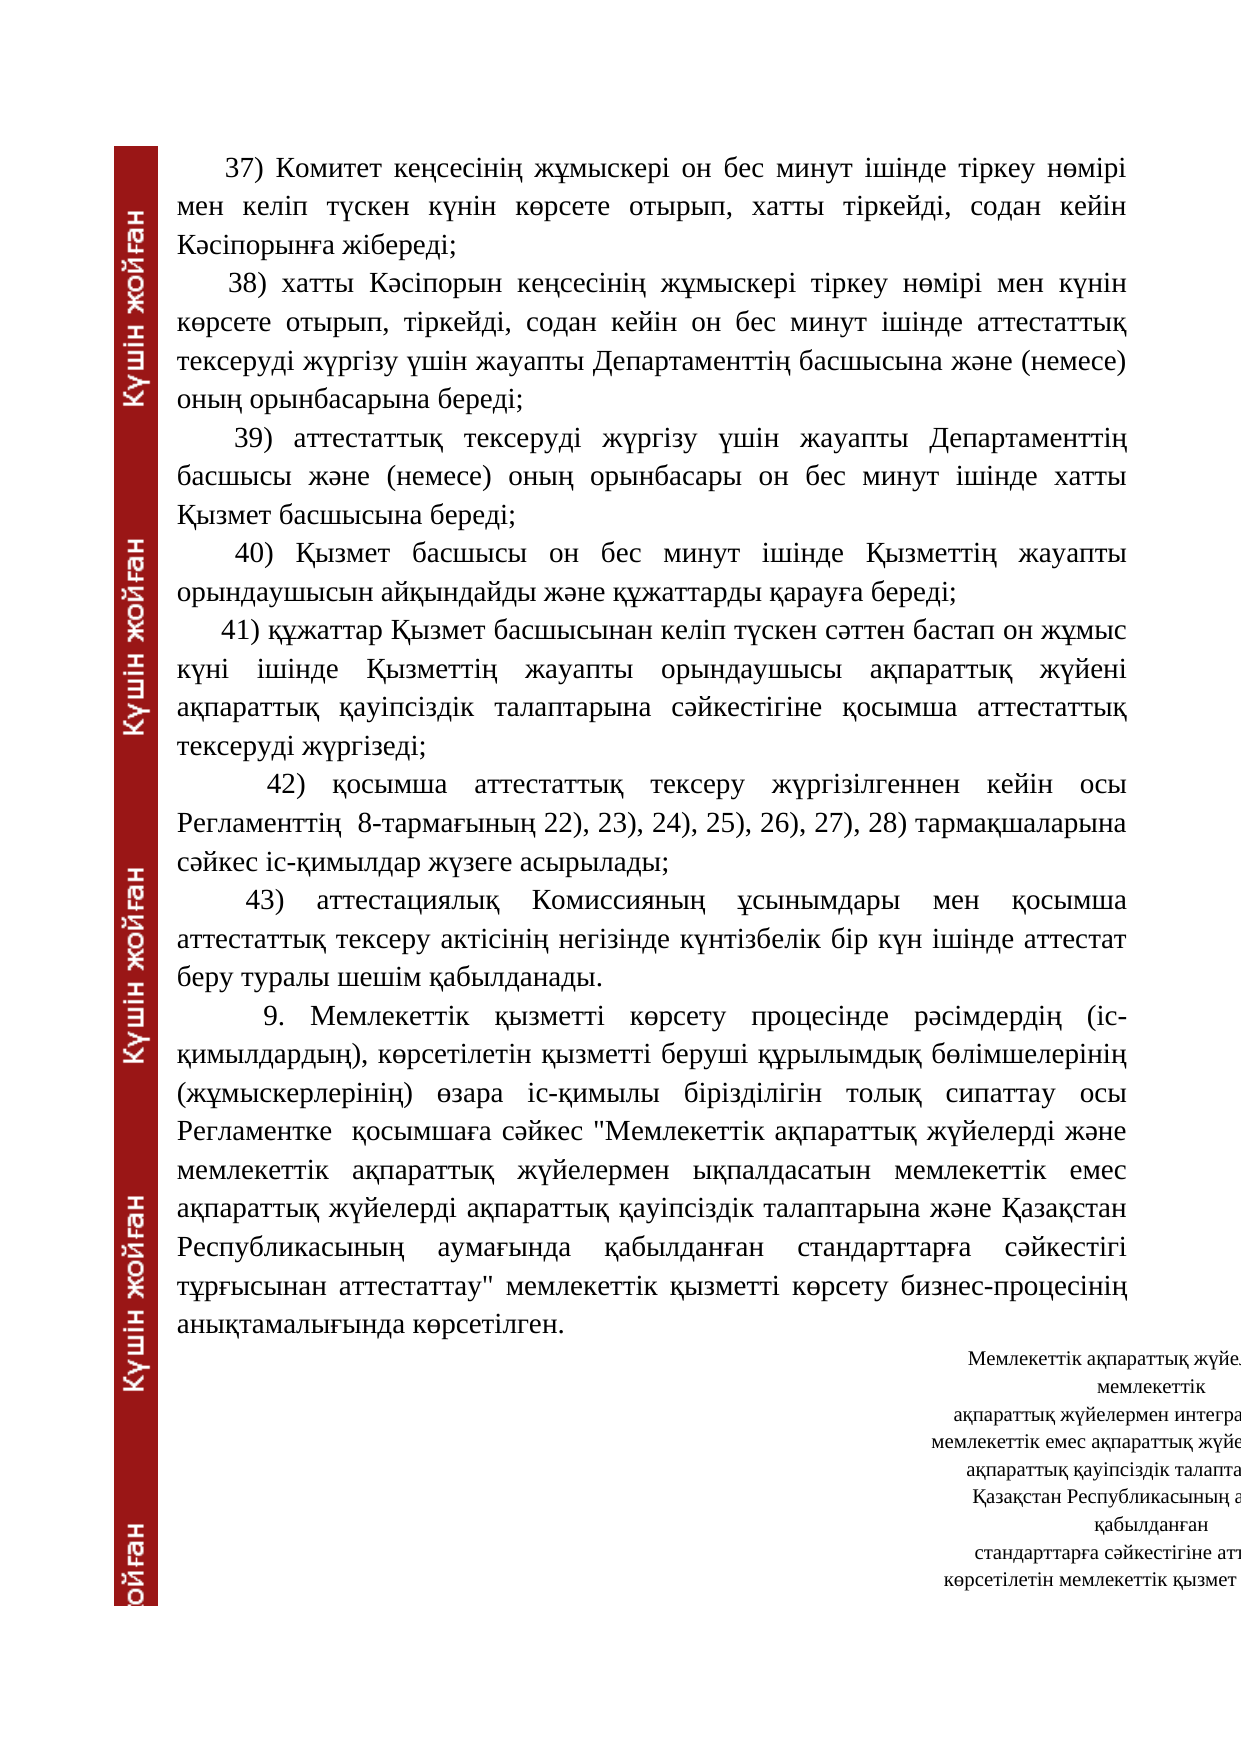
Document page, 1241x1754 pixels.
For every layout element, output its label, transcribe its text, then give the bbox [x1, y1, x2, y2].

text 40) Қызмет басшысы он бес минут ішінде Қызметтің жауапты орындаушысын айқындайды және құжаттарды қарауға береді; [112, 535, 1128, 607]
picture [114, 1340, 158, 1345]
text 9. Мемлекеттік қызметті көрсету процесінде рәсімдердің (іс-қимылдардың), көрсетілетін қызметті беруші құрылымдық бөлімшелерінің (жұмыскерлерінің) өзара іс-қимылы бірізділігін толық сипаттау осы Регламентке қосымшаға сәйкес "Мемлекеттік ақпараттық жүйелерді және мемлекеттік ақпараттық жүйелермен ықпалдасатын мемлекеттік емес ақпараттық жүйелерді ақпараттық қауіпсіздік талаптарына және Қазақстан Республикасының аумағында қабылданған стандарттарға сәйкестігі тұрғысынан аттестаттау" мемлекеттік қызметті көрсету бизнес-процесінің анықтамалығында көрсетілген. [112, 998, 1128, 1340]
picture [114, 993, 158, 998]
table_header [101, 1345, 912, 1593]
text 39) аттестаттық тексеруді жүргізу үшін жауапты Департаменттің басшысы және (немесе) оның орынбасары он бес минут ішінде хатты Қызмет басшысына береді; [112, 420, 1128, 530]
picture [114, 762, 158, 767]
text 41) құжаттар Қызмет басшысынан келіп түскен сәттен бастап он жұмыс күні ішінде Қызметтің жауапты орындаушысы ақпараттық жүйені ақпараттық қауіпсіздік талаптарына сәйкестігіне қосымша аттестаттық тексеруді жүргізеді; [112, 612, 1128, 762]
text 37) Комитет кеңсесінің жұмыскері он бес минут ішінде тіркеу нөмірі мен келіп түскен күнін көрсете отырып, хатты тіркейді, содан кейін Кәсіпорынға жібереді; [112, 150, 1128, 261]
text 42) қосымша аттестаттық тексеру жүргізілгеннен кейін осы Регламенттің 8-тармағының 22), 23), 24), 25), 26), 27), 28) тармақшаларына сәйкес іс-қимылдар жүзеге асырылады; [112, 767, 1128, 877]
picture [114, 607, 158, 612]
text 38) хатты Кәсіпорын кеңсесінің жұмыскері тіркеу нөмірі мен күнін көрсете отырып, тіркейді, содан кейін он бес минут ішінде аттестаттық тексеруді жүргізу үшін жауапты Департаменттің басшысына және (немесе) оның орынбасарына береді; [112, 266, 1128, 415]
text 43) аттестациялық Комиссияның ұсынымдары мен қосымша аттестаттық тексеру актісінің негізінде күнтізбелік бір күн ішінде аттестат беру туралы шешім қабылданады. [112, 882, 1128, 993]
picture [114, 1593, 158, 1606]
picture [114, 261, 158, 266]
picture [114, 415, 158, 420]
picture [114, 530, 158, 535]
picture [114, 146, 158, 150]
picture [114, 877, 158, 882]
